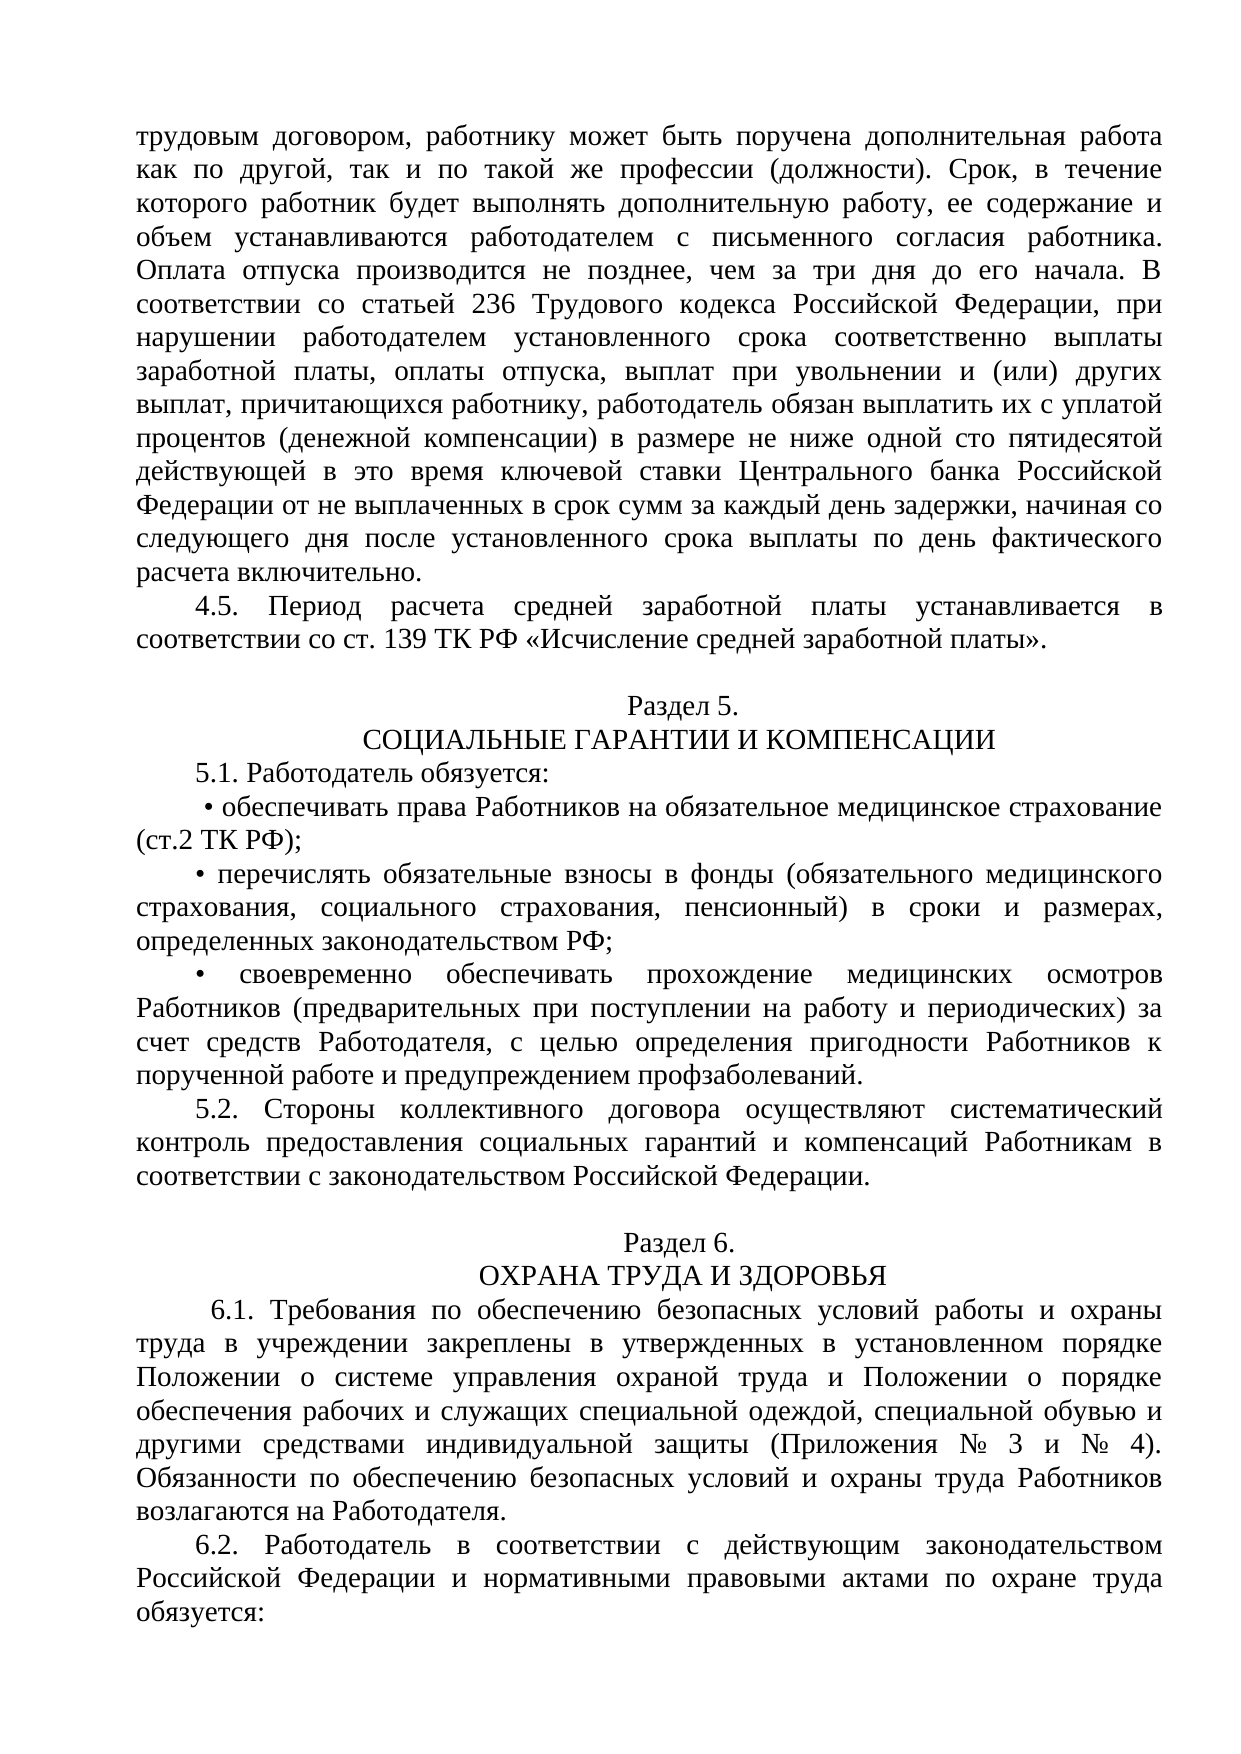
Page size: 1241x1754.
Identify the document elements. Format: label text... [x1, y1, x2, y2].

text • обеспечивать права Работников на обязательное медицинское страхование (ст.2 ТК РФ); [136, 789, 1163, 856]
text 4.5. Период расчета средней заработной платы устанавливается в соответствии со ст. 139 ТК РФ «Исчисление средней заработной платы». [136, 588, 1163, 655]
text СОЦИАЛЬНЫЕ ГАРАНТИИ И КОМПЕНСАЦИИ [136, 722, 1163, 755]
text ОХРАНА ТРУДА И ЗДОРОВЬЯ [136, 1258, 1163, 1292]
text 5.2. Стороны коллективного договора осуществляют систематический контроль предоставления социальных гарантий и компенсаций Работникам в соответствии с законодательством Российской Федерации. [136, 1091, 1163, 1191]
text Раздел 6. [136, 1225, 1163, 1258]
text 6.1. Требования по обеспечению безопасных условий работы и охраны труда в учреждении закреплены в утвержденных в установленном порядке Положении о системе управления охраной труда и Положении о порядке обеспечения рабочих и служащих специальной одеждой, специальной обувью и другими средствами индивидуальной защиты (Приложения № 3 и № 4). Обязанности по обеспечению безопасных условий и охраны труда Работников возлагаются на Работодателя. [136, 1292, 1163, 1527]
text 6.2. Работодатель в соответствии с действующим законодательством Российской Федерации и нормативными правовыми актами по охране труда обязуется: [136, 1527, 1163, 1627]
text Раздел 5. [136, 688, 1163, 722]
text • перечислять обязательные взносы в фонды (обязательного медицинского страхования, социального страхования, пенсионный) в сроки и размерах, определенных законодательством РФ; [136, 856, 1163, 957]
text • своевременно обеспечивать прохождение медицинских осмотров Работников (предварительных при поступлении на работу и периодических) за счет средств Работодателя, с целью определения пригодности Работников к порученной работе и предупреждением профзаболеваний. [136, 957, 1163, 1091]
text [136, 118, 1163, 588]
text 5.1. Работодатель обязуется: [136, 755, 1163, 789]
